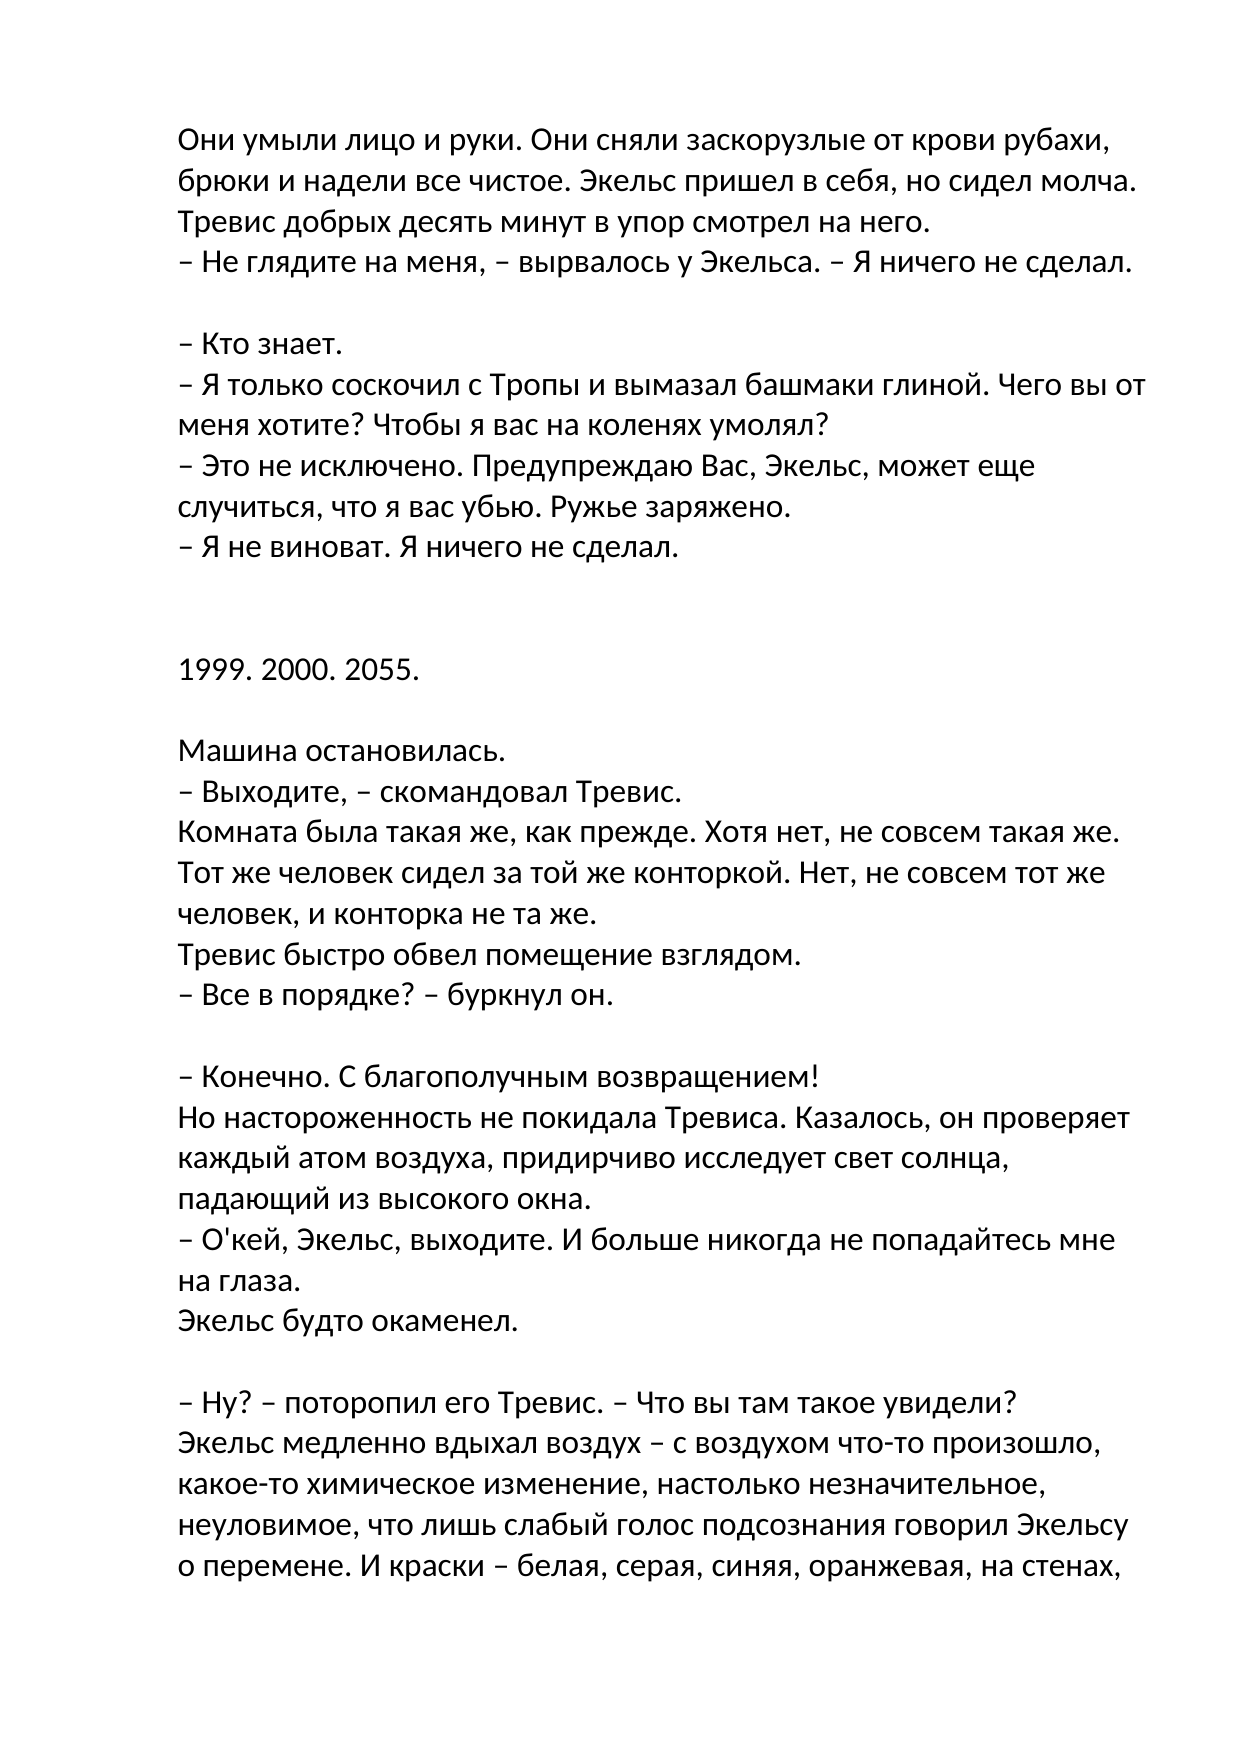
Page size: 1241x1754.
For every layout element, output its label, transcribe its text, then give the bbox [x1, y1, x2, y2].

text – Выходите, – скомандовал Тревис. [177, 770, 1152, 811]
text Экельс будто окаменел. [177, 1299, 1152, 1340]
text – Ну? – поторопил его Тревис. – Что вы там такое увидели? [177, 1381, 1152, 1421]
text Комната была такая же, как прежде. Хотя нет, не совсем такая же. Тот же человек сидел за той же конторкой. Нет, не совсем тот же человек, и конторка не та же. [177, 811, 1152, 933]
text – Это не исключено. Предупреждаю Вас, Экельс, может еще случиться, что я вас убью. Ружье заряжено. [177, 444, 1152, 525]
text – Я не виноват. Я ничего не сделал. [177, 525, 1152, 566]
text – Не глядите на меня, – вырвалось у Экельса. – Я ничего не сделал. [177, 240, 1152, 281]
text – Все в порядке? – буркнул он. [177, 973, 1152, 1014]
text – Я только соскочил с Тропы и вымазал башмаки глиной. Чего вы от меня хотите? Чтобы я вас на коленях умолял? [177, 362, 1152, 444]
text 1999. 2000. 2055. [177, 648, 1152, 688]
text – О'кей, Экельс, выходите. И больше никогда не попадайтесь мне на глаза. [177, 1218, 1152, 1299]
text Но настороженность не покидала Тревиса. Казалось, он проверяет каждый атом воздуха, придирчиво исследует свет солнца, падающий из высокого окна. [177, 1096, 1152, 1218]
text – Конечно. С благополучным возвращением! [177, 1055, 1152, 1096]
text Тревис быстро обвел помещение взглядом. [177, 933, 1152, 973]
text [177, 1421, 1152, 1584]
text – Кто знает. [177, 322, 1152, 362]
text Они умыли лицо и руки. Они сняли заскорузлые от крови рубахи, брюки и надели все чистое. Экельс пришел в себя, но сидел молча. Тревис добрых десять минут в упор смотрел на него. [177, 118, 1152, 240]
text Машина остановилась. [177, 729, 1152, 770]
